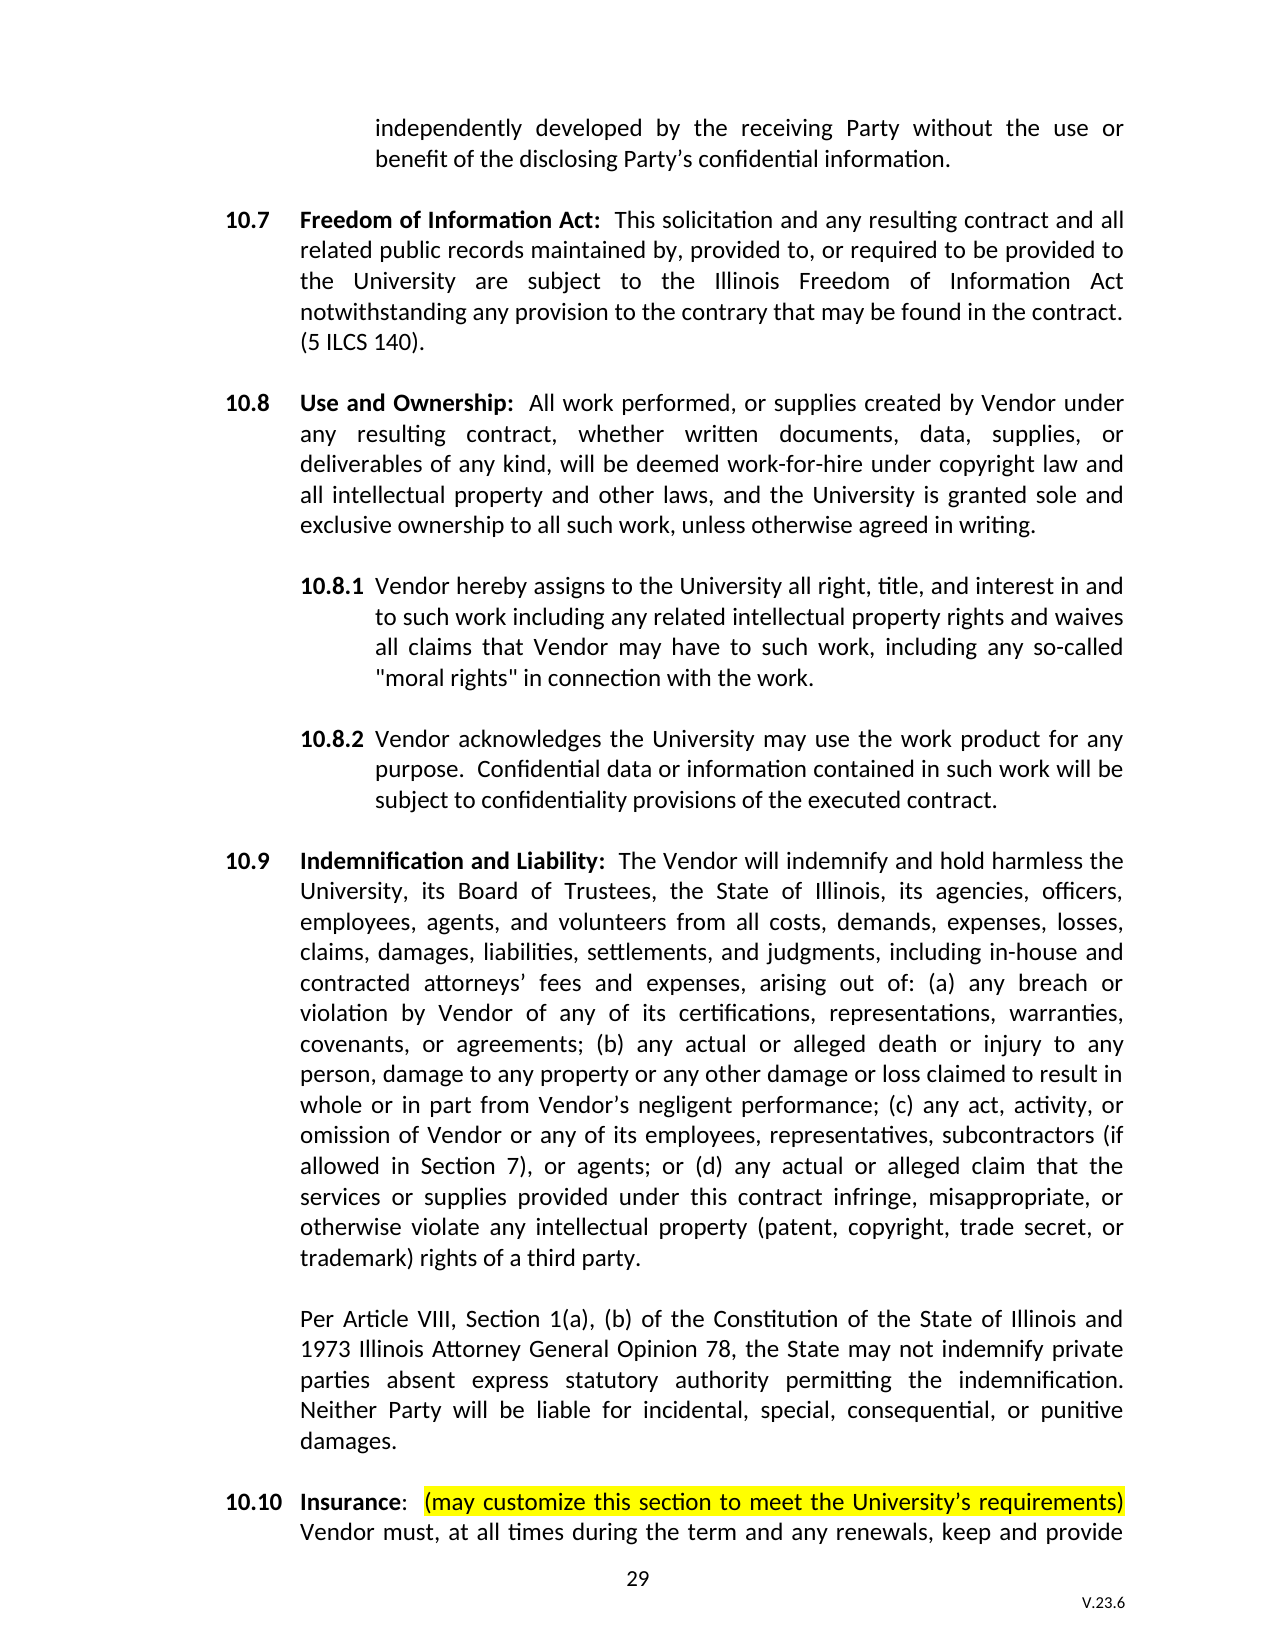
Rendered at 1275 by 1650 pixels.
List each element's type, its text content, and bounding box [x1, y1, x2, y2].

list Freedom of Information Act: This solicitation and any resulting contract and all related public records maintained by, provided to, or required to be provided to the University are subject to the Illinois Freedom of Information Act notwithstanding any provision to the contrary that may be found in the contract. (5 ILCS 140). [225, 204, 1125, 357]
list Use and Ownership: All work performed, or supplies created by Vendor under any resulting contract, whether written documents, data, supplies, or deliverables of any kind, will be deemed work-for-hire under copyright law and all intellectual property and other laws, and the University is granted sole and exclusive ownership to all such work, unless otherwise agreed in writing. [225, 387, 1125, 540]
list 10.8.2 Vendor acknowledges the University may use the work product for any purpose. Confidential data or information contained in such work will be subject to confidentiality provisions of the executed contract. [300, 723, 1125, 814]
list Indemnification and Liability: The Vendor will indemnify and hold harmless the University, its Board of Trustees, the State of Illinois, its agencies, officers, employees, agents, and volunteers from all costs, demands, expenses, losses, claims, damages, liabilities, settlements, and judgments, including in-house and contracted attorneys’ fees and expenses, arising out of: (a) any breach or violation by Vendor of any of its certifications, representations, warranties, covenants, or agreements; (b) any actual or alleged death or injury to any person, damage to any property or any other damage or loss claimed to result in whole or in part from Vendor’s negligent performance; (c) any act, activity, or omission of Vendor or any of its employees, representatives, subcontractors (if allowed in Section 7), or agents; or (d) any actual or alleged claim that the services or supplies provided under this contract infringe, misappropriate, or otherwise violate any intellectual property (patent, copyright, trade secret, or trademark) rights of a third party. [225, 845, 1125, 1272]
list Per Article VIII, Section 1(a), (b) of the Constitution of the State of Illinois and 1973 Illinois Attorney General Opinion 78, the State may not indemnify private parties absent express statutory authority permitting the indemnification. Neither Party will be liable for incidental, special, consequential, or punitive damages. [300, 1303, 1125, 1455]
list 10.8.1 Vendor hereby assigns to the University all right, title, and interest in and to such work including any related intellectual property rights and waives all claims that Vendor may have to such work, including any so-called "moral rights" in connection with the work. [300, 570, 1125, 692]
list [225, 1486, 1125, 1547]
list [300, 112, 1125, 173]
